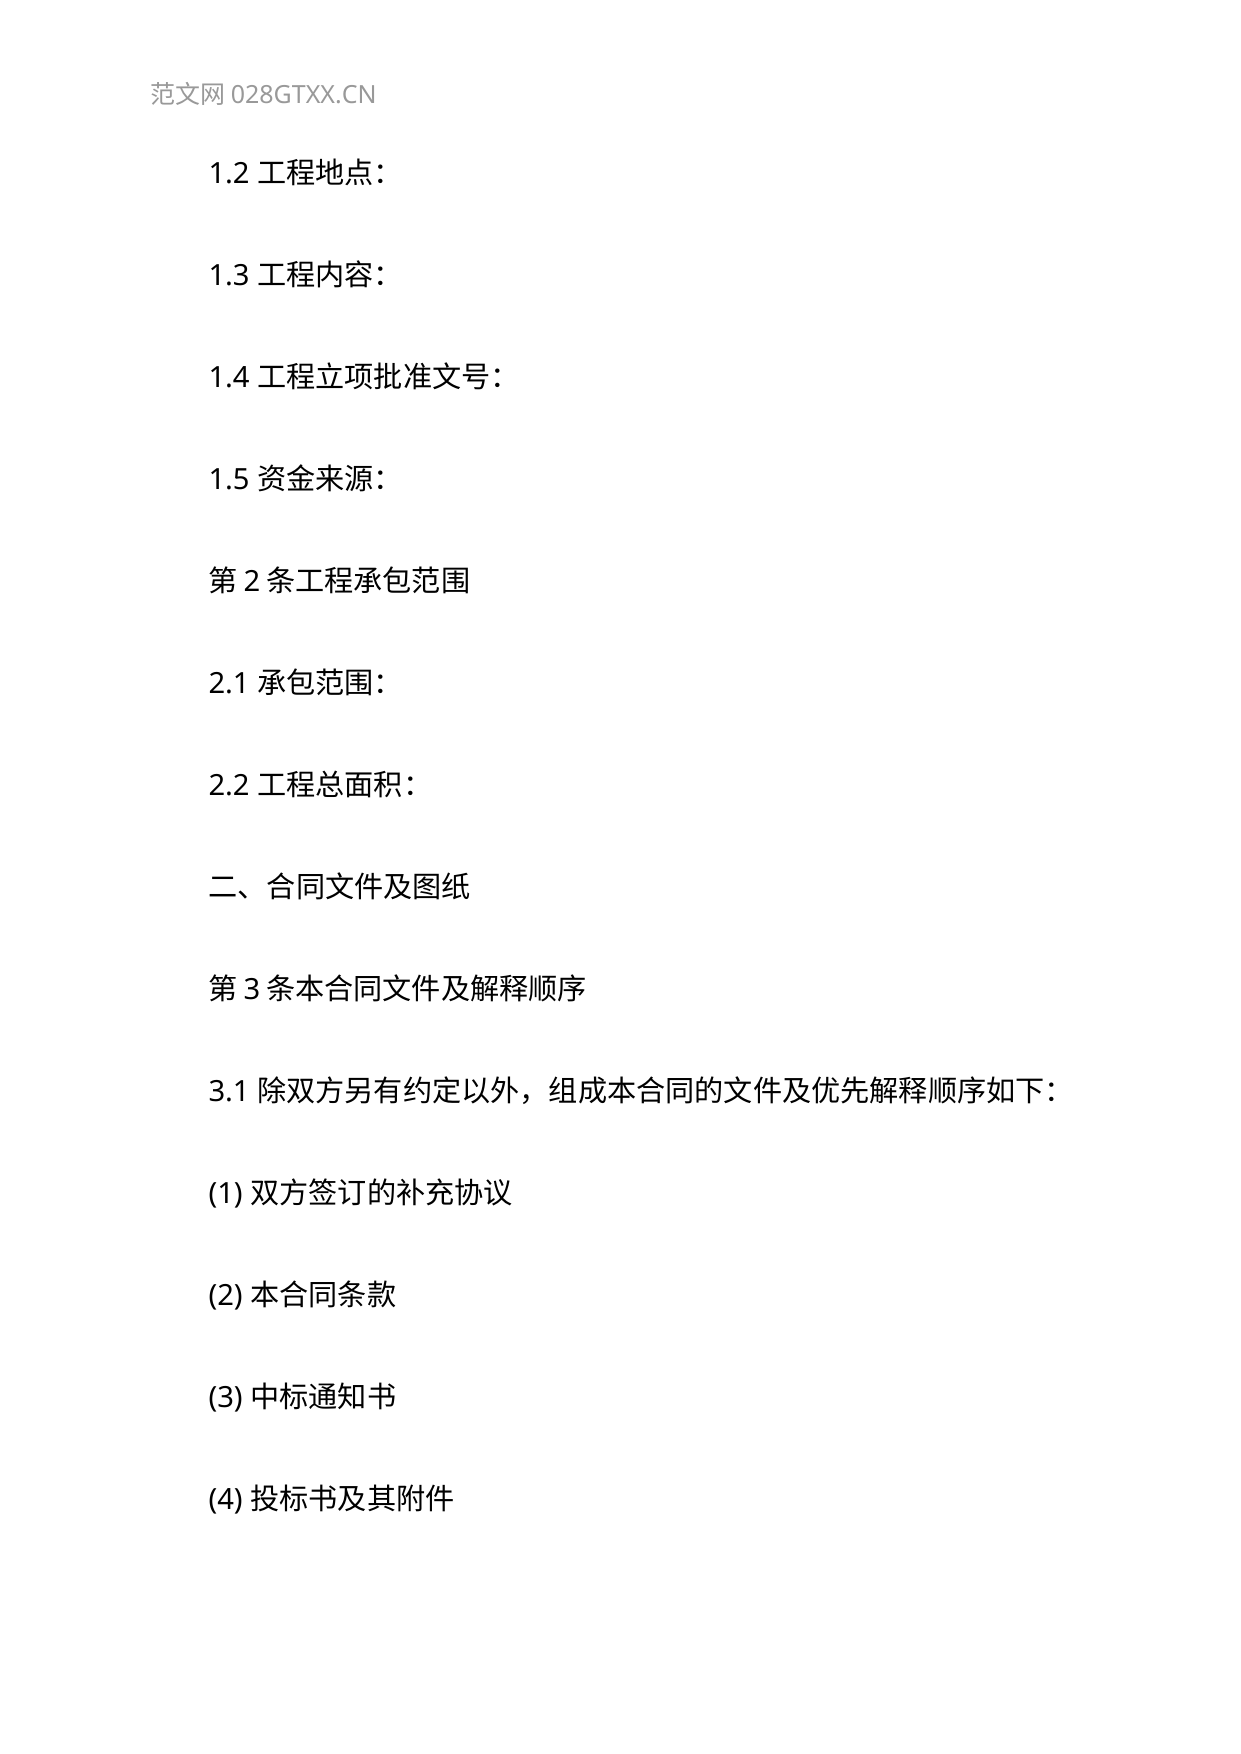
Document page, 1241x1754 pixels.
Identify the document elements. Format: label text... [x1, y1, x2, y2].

text 1.3 工程内容： [150, 252, 1090, 294]
text (1) 双方签订的补充协议 [150, 1169, 1090, 1212]
text 2.1 承包范围： [150, 660, 1090, 702]
text (4) 投标书及其附件 [150, 1476, 1090, 1518]
text 1.5 资金来源： [150, 456, 1090, 498]
text 第2条工程承包范围 [150, 558, 1090, 600]
text 1.2 工程地点： [150, 150, 1090, 192]
text 二、合同文件及图纸 [150, 864, 1090, 906]
text (2) 本合同条款 [150, 1272, 1090, 1314]
text 1.4 工程立项批准文号： [150, 354, 1090, 396]
text 第3条本合同文件及解释顺序 [150, 966, 1090, 1008]
text 3.1 除双方另有约定以外，组成本合同的文件及优先解释顺序如下： [150, 1068, 1090, 1110]
text 2.2 工程总面积： [150, 762, 1090, 804]
text (3) 中标通知书 [150, 1373, 1090, 1416]
